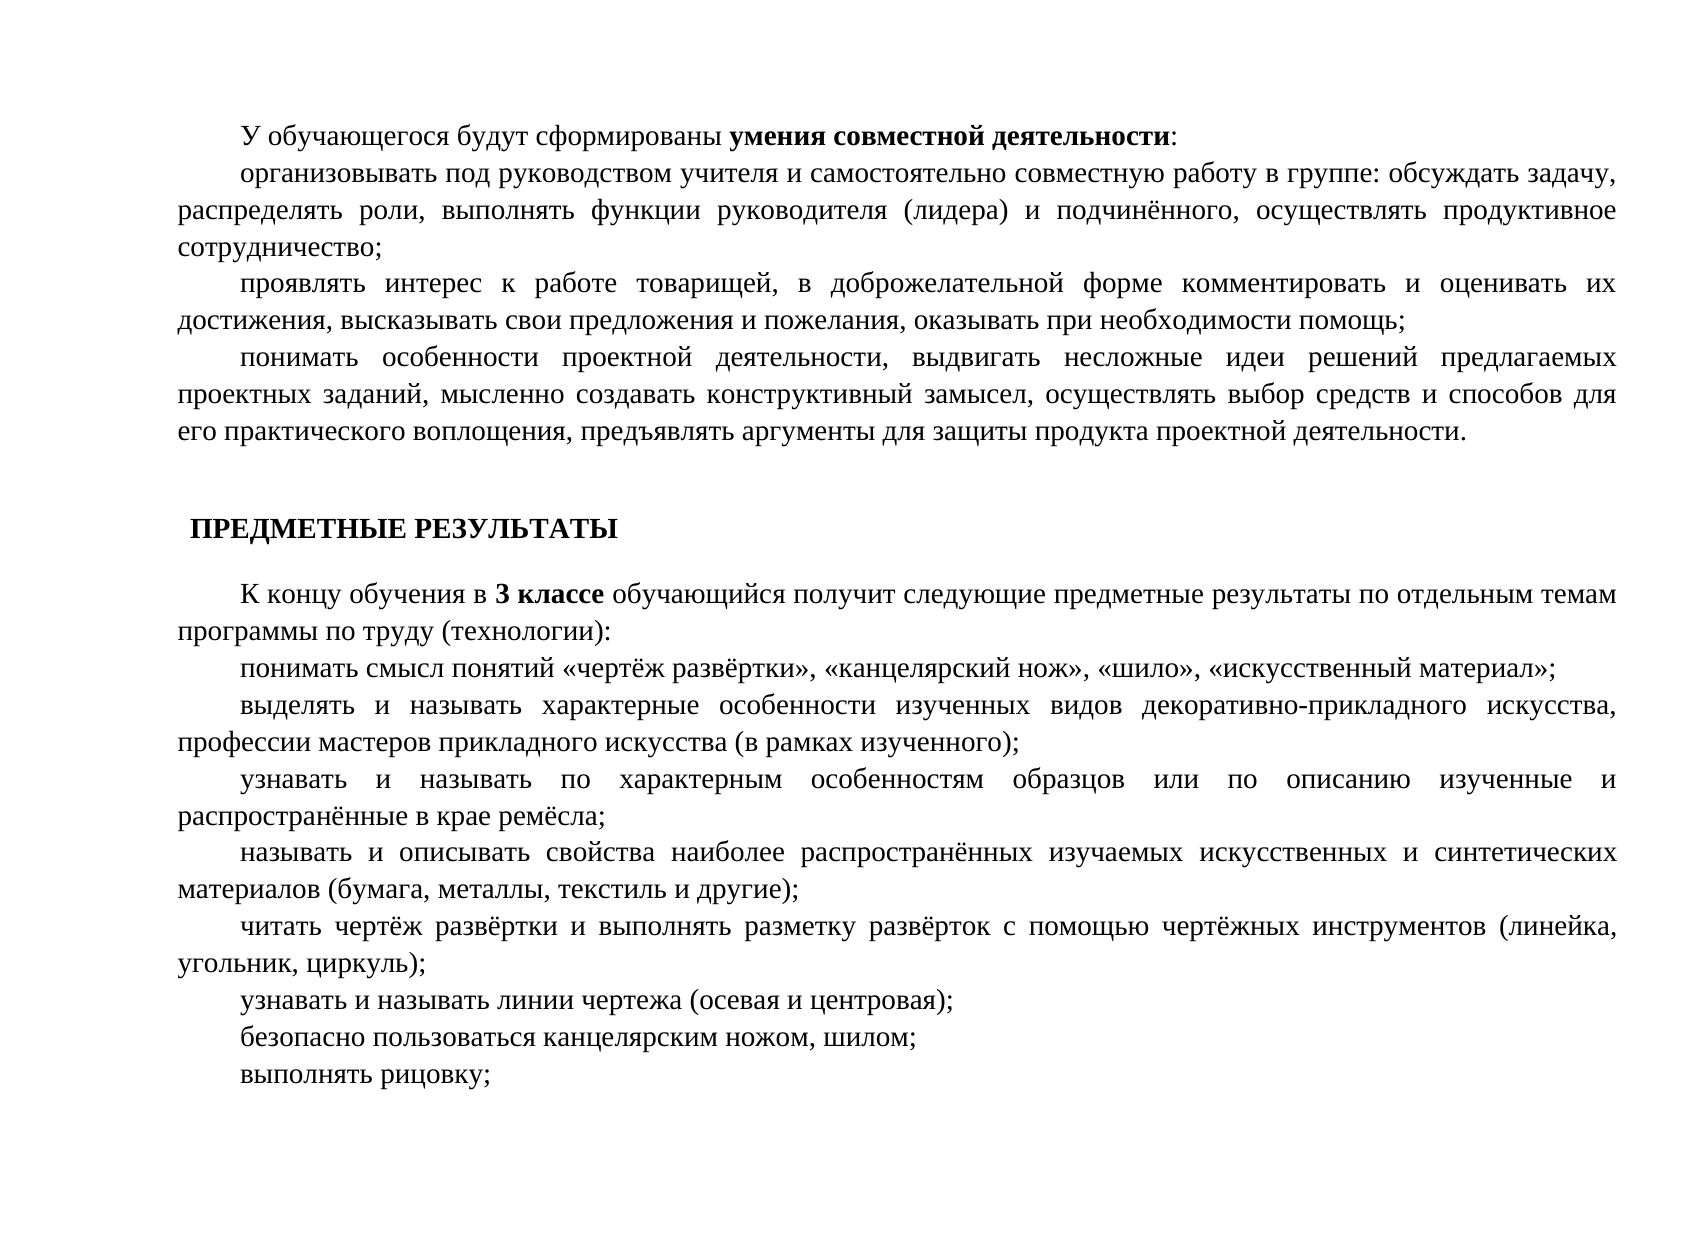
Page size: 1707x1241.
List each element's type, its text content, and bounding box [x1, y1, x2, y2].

text организовывать под руководством учителя и самостоятельно совместную работу в группе: обсуждать задачу, распределять роли, выполнять функции руководителя (лидера) и подчинённого, осуществлять продуктивное сотрудничество; [177, 155, 1618, 262]
text выделять и называть характерные особенности изученных видов декоративно-прикладного искусства, профессии мастеров прикладного искусства (в рамках изученного); [177, 687, 1618, 757]
text ПРЕДМЕТНЫЕ РЕЗУЛЬТАТЫ [190, 511, 1618, 545]
text проявлять интерес к работе товарищей, в доброжелательной форме комментировать и оценивать их достижения, высказывать свои предложения и пожелания, оказывать при необходимости помощь; [177, 266, 1618, 336]
text К концу обучения в 3 классе обучающийся получит следующие предметные результаты по отдельным темам программы по труду (технологии): [177, 576, 1618, 647]
text У обучающегося будут сформированы умения совместной деятельности: [177, 118, 1618, 152]
text понимать особенности проектной деятельности, выдвигать несложные идеи решений предлагаемых проектных заданий, мысленно создавать конструктивный замысел, осуществлять выбор средств и способов для его практического воплощения, предъявлять аргументы для защиты продукта проектной деятельности. [177, 339, 1618, 447]
text выполнять рицовку; [177, 1056, 1618, 1089]
text понимать смысл понятий «чертёж развёртки», «канцелярский нож», «шило», «искусственный материал»; [177, 650, 1618, 684]
text безопасно пользоваться канцелярским ножом, шилом; [177, 1019, 1618, 1052]
text узнавать и называть линии чертежа (осевая и центровая); [177, 982, 1618, 1016]
text узнавать и называть по характерным особенностям образцов или по описанию изученные и распространённые в крае ремёсла; [177, 761, 1618, 831]
text читать чертёж развёртки и выполнять разметку развёрток с помощью чертёжных инструментов (линейка, угольник, циркуль); [177, 908, 1618, 979]
text называть и описывать свойства наиболее распространённых изучаемых искусственных и синтетических материалов (бумага, металлы, текстиль и другие); [177, 834, 1618, 905]
